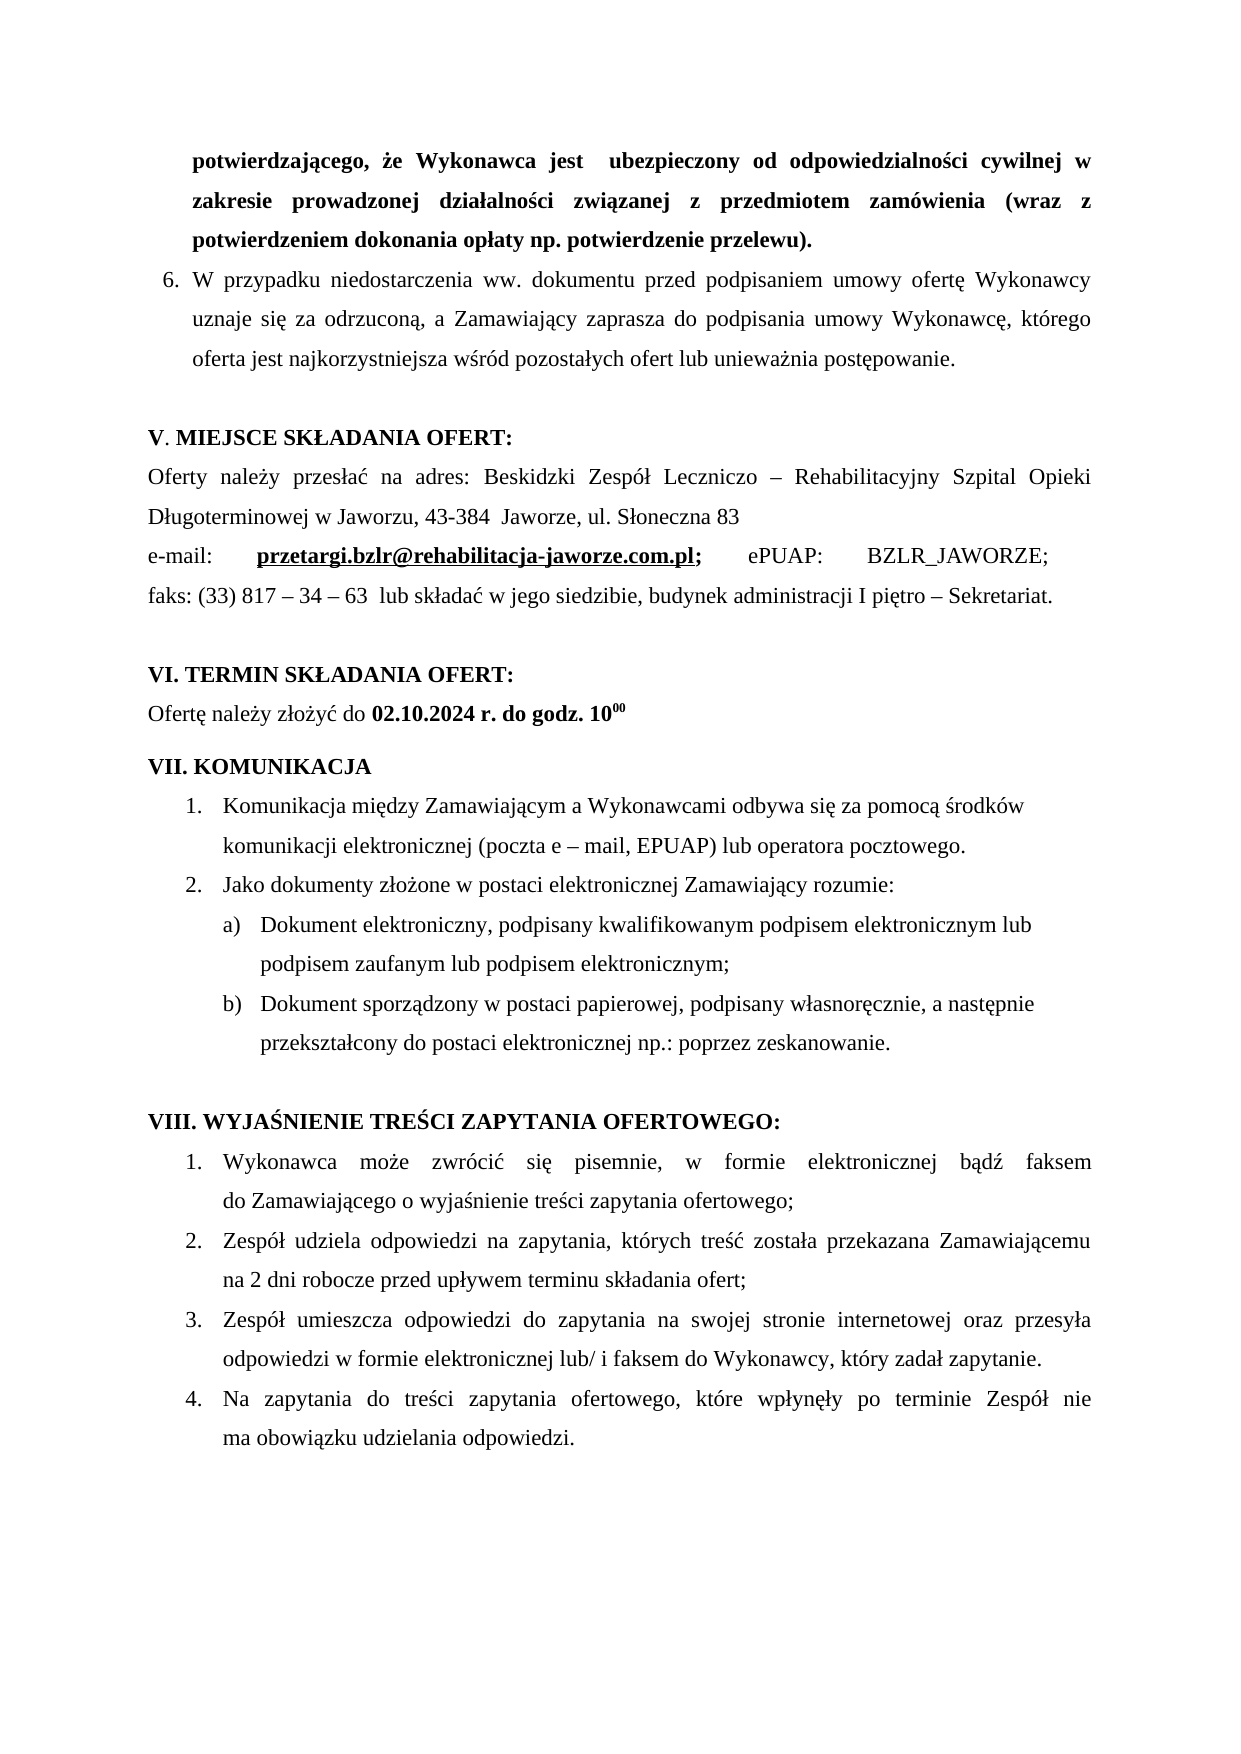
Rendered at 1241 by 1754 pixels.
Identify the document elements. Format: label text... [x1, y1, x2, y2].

text VIII. WYJAŚNIENIE TREŚCI ZAPYTANIA OFERTOWEGO: [148, 1108, 1093, 1134]
list Jako dokumenty złożone w postaci elektronicznej Zamawiający rozumie: [185, 871, 1093, 898]
text Oferty należy przesłać na adres: Beskidzki Zespół Leczniczo – Rehabilitacyjny Szpital Opieki Długoterminowej w Jaworzu, 43-384 Jaworze, ul. Słoneczna 83 [148, 463, 1093, 529]
list Na zapytania do treści zapytania ofertowego, które wpłynęły po terminie Zespół nie ma obowiązku udzielania odpowiedzi. [185, 1384, 1093, 1450]
text VII. KOMUNIKACJA [148, 753, 1093, 779]
text e-mail: przetargi.bzlr@rehabilitacja-jaworze.com.pl; ePUAP: BZLR_JAWORZE; faks: (33) 817 – 34 – 63 lub składać w jego siedzibie, budynek administracji I piętro – Sekretariat. [148, 542, 1093, 608]
list Zespół umieszcza odpowiedzi do zapytania na swojej stronie internetowej oraz przesyła odpowiedzi w formie elektronicznej lub/ i faksem do Wykonawcy, który zadał zapytanie. [185, 1306, 1093, 1371]
list W przypadku niedostarczenia ww. dokumentu przed podpisaniem umowy ofertę Wykonawcy uznaje się za odrzuconą, a Zamawiający zaprasza do podpisania umowy Wykonawcę, którego oferta jest najkorzystniejsza wśród pozostałych ofert lub unieważnia postępowanie. [162, 266, 1093, 371]
list Wykonawca może zwrócić się pisemnie, w formie elektronicznej bądź faksem do Zamawiającego o wyjaśnienie treści zapytania ofertowego; [185, 1148, 1093, 1213]
list Dokument elektroniczny, podpisany kwalifikowanym podpisem elektronicznym lub podpisem zaufanym lub podpisem elektronicznym; [223, 911, 1093, 977]
text Ofertę należy złożyć do 02.10.2024 r. do godz. 1000 [148, 700, 1093, 727]
text VI. TERMIN SKŁADANIA OFERT: [148, 661, 1093, 687]
list Dokument sporządzony w postaci papierowej, podpisany własnoręcznie, a następnie przekształcony do postaci elektronicznej np.: poprzez zeskanowanie. [223, 990, 1093, 1056]
list Zespół udziela odpowiedzi na zapytania, których treść została przekazana Zamawiającemu na 2 dni robocze przed upływem terminu składania ofert; [185, 1227, 1093, 1292]
list Komunikacja między Zamawiającym a Wykonawcami odbywa się za pomocą środków komunikacji elektronicznej (poczta e – mail, EPUAP) lub operatora pocztowego. [185, 792, 1093, 858]
text V. MIEJSCE SKŁADANIA OFERT: [148, 424, 1093, 450]
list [162, 148, 1093, 253]
